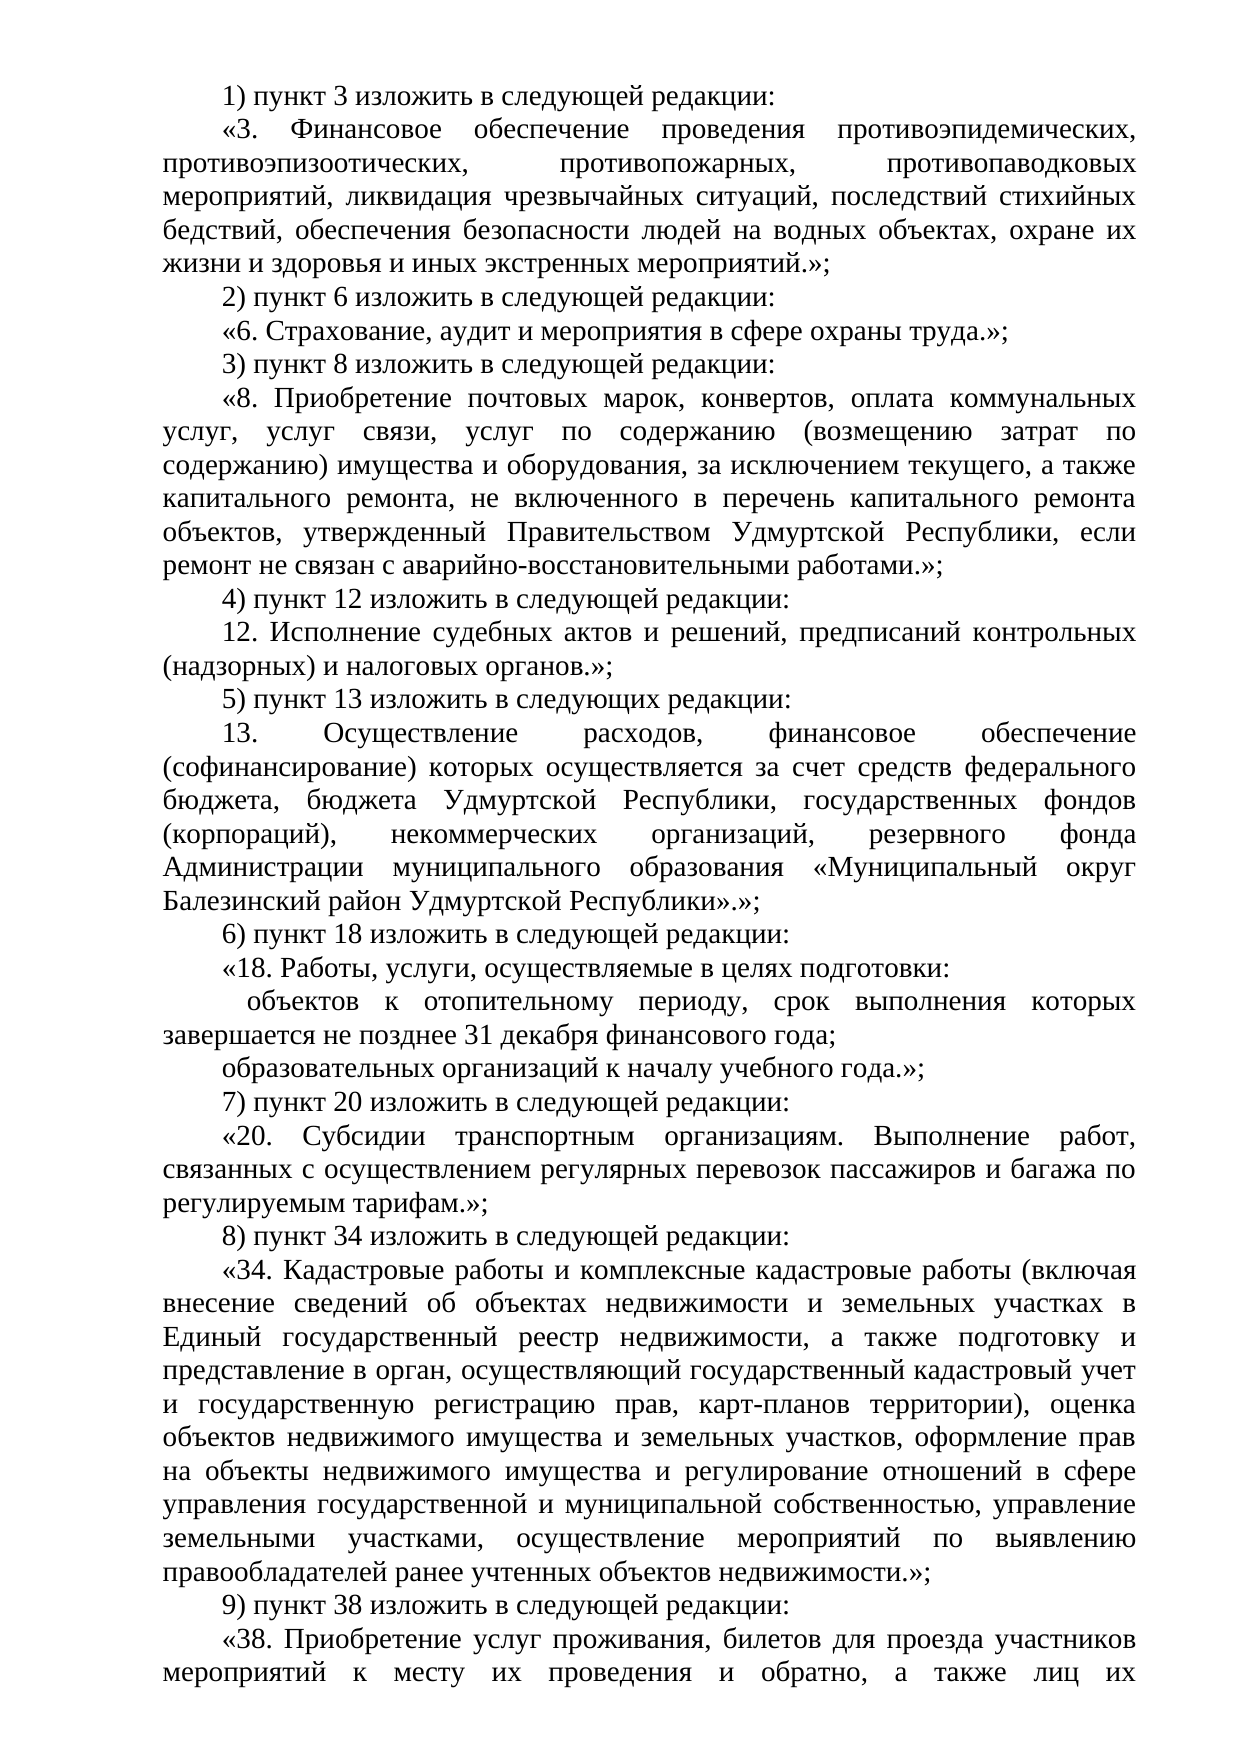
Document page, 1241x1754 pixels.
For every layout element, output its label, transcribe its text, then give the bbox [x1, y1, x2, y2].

text 3) пункт 8 изложить в следующей редакции: [162, 346, 1137, 380]
text объектов к отопительному периоду, срок выполнения которых завершается не позднее 31 декабря финансового года; [162, 983, 1137, 1051]
text «6. Страхование, аудит и мероприятия в сфере охраны труда.»; [162, 313, 1137, 346]
text 7) пункт 20 изложить в следующей редакции: [162, 1084, 1137, 1118]
text 8) пункт 34 изложить в следующей редакции: [162, 1218, 1137, 1252]
text 6) пункт 18 изложить в следующей редакции: [162, 916, 1137, 950]
text 1) пункт 3 изложить в следующей редакции: [162, 78, 1137, 111]
text «8. Приобретение почтовых марок, конвертов, оплата коммунальных услуг, услуг связи, услуг по содержанию (возмещению затрат по содержанию) имущества и оборудования, за исключением текущего, а также капитального ремонта, не включенного в перечень капитального ремонта объектов, утвержденный Правительством Удмуртской Республики, если ремонт не связан с аварийно-восстановительными работами.»; [162, 380, 1137, 581]
text «34. Кадастровые работы и комплексные кадастровые работы (включая внесение сведений об объектах недвижимости и земельных участках в Единый государственный реестр недвижимости, а также подготовку и представление в орган, осуществляющий государственный кадастровый учет и государственную регистрацию прав, карт-планов территории), оценка объектов недвижимого имущества и земельных участков, оформление прав на объекты недвижимого имущества и регулирование отношений в сфере управления государственной и муниципальной собственностью, управление земельными участками, осуществление мероприятий по выявлению правообладателей ранее учтенных объектов недвижимости.»; [162, 1252, 1137, 1587]
text 4) пункт 12 изложить в следующей редакции: [162, 581, 1137, 614]
text «3. Финансовое обеспечение проведения противоэпидемических, противоэпизоотических, противопожарных, противопаводковых мероприятий, ликвидация чрезвычайных ситуаций, последствий стихийных бедствий, обеспечения безопасности людей на водных объектах, охране их жизни и здоровья и иных экстренных мероприятий.»; [162, 111, 1137, 279]
text 12. Исполнение судебных актов и решений, предписаний контрольных (надзорных) и налоговых органов.»; [162, 614, 1137, 682]
text 2) пункт 6 изложить в следующей редакции: [162, 279, 1137, 313]
text 13. Осуществление расходов, финансовое обеспечение (софинансирование) которых осуществляется за счет средств федерального бюджета, бюджета Удмуртской Республики, государственных фондов (корпораций), некоммерческих организаций, резервного фонда Администрации муниципального образования «Муниципальный округ Балезинский район Удмуртской Республики».»; [162, 715, 1137, 916]
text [162, 1621, 1137, 1688]
text «18. Работы, услуги, осуществляемые в целях подготовки: [162, 950, 1137, 983]
text 9) пункт 38 изложить в следующей редакции: [162, 1587, 1137, 1621]
text 5) пункт 13 изложить в следующих редакции: [162, 682, 1137, 715]
text «20. Субсидии транспортным организациям. Выполнение работ, связанных с осуществлением регулярных перевозок пассажиров и багажа по регулируемым тарифам.»; [162, 1118, 1137, 1218]
text образовательных организаций к началу учебного года.»; [162, 1051, 1137, 1084]
